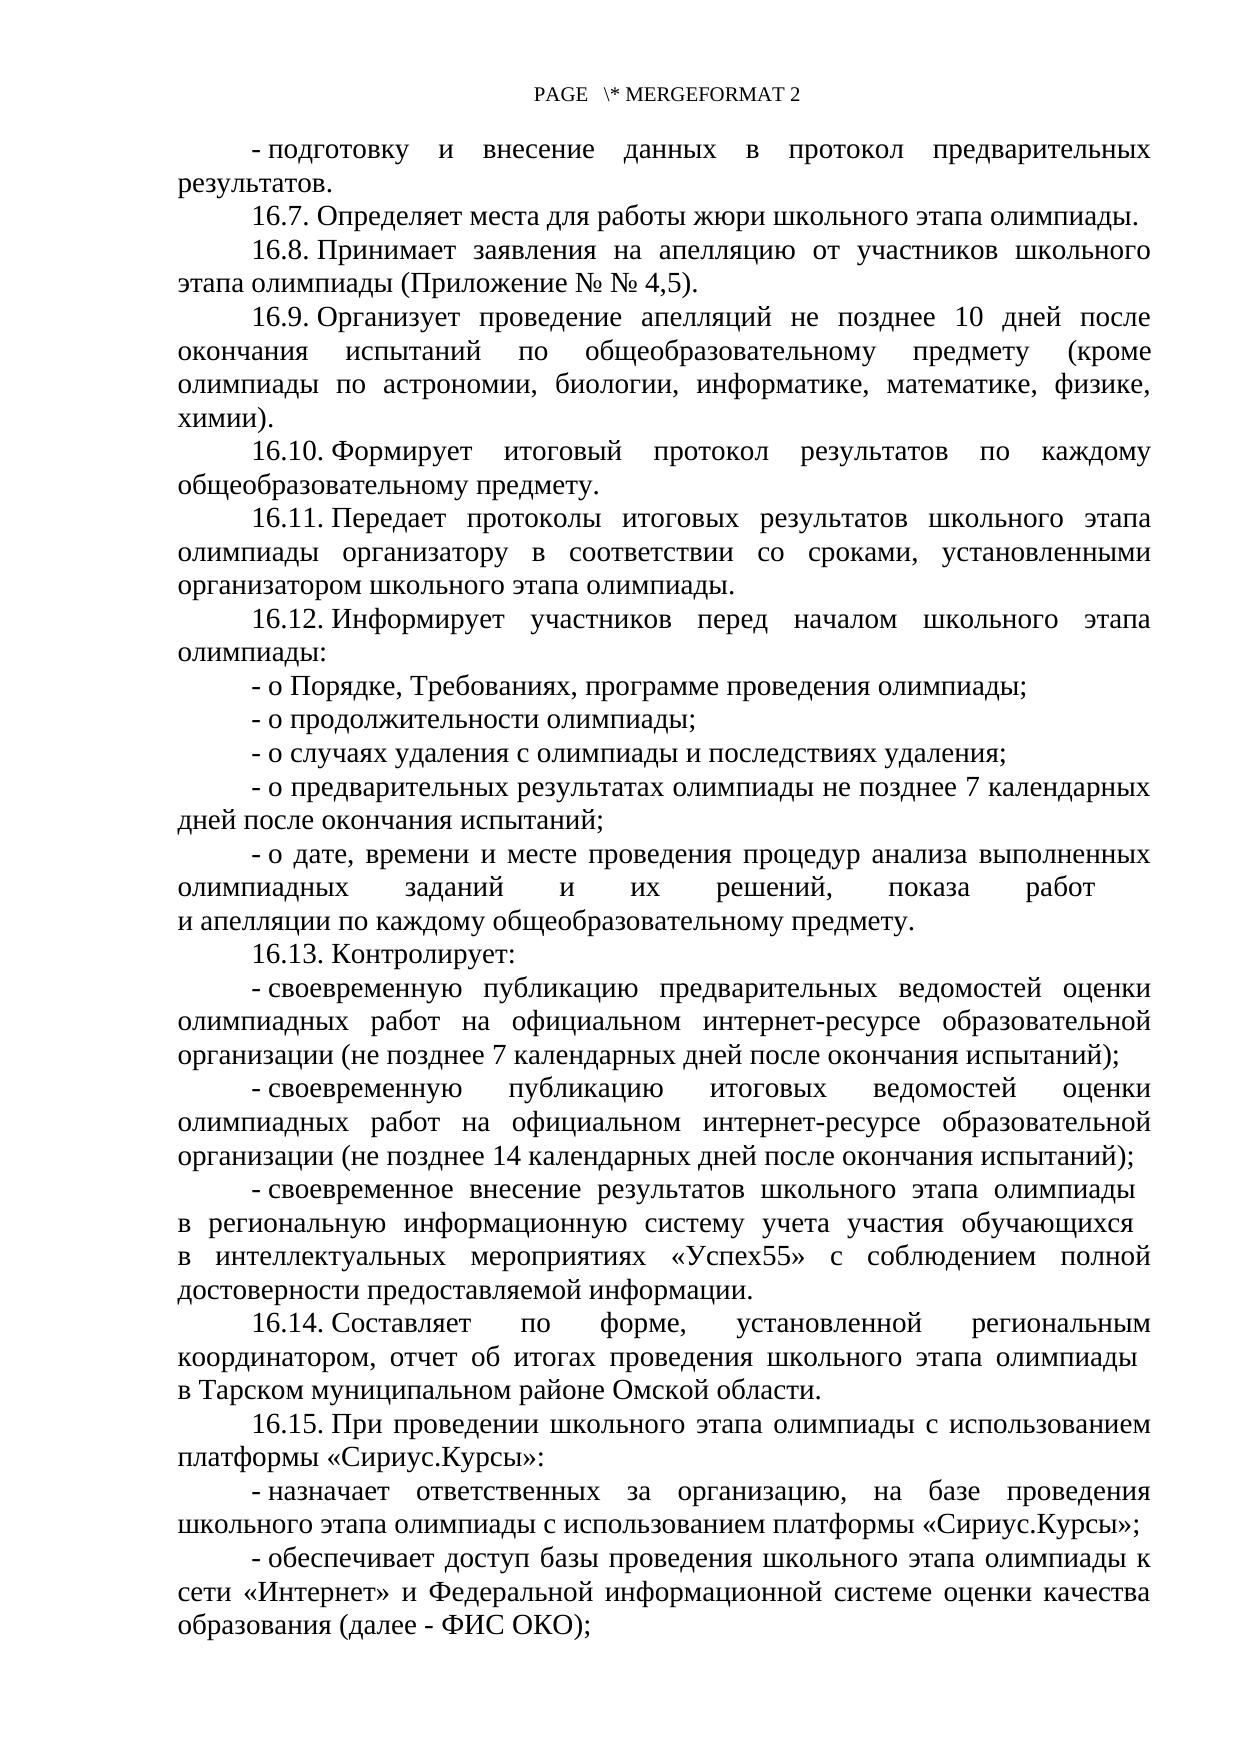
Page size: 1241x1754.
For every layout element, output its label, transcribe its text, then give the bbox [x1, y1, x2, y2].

text 16.8. Принимает заявления на апелляцию от участников школьного этапа олимпиады (Приложение № № 4,5). [177, 232, 1152, 299]
text 16.11. Передает протоколы итоговых результатов школьного этапа олимпиады организатору в соответствии со сроками, установленными организатором школьного этапа олимпиады. [177, 500, 1152, 601]
text - о продолжительности олимпиады; [177, 702, 1152, 735]
text - подготовку и внесение данных в протокол предварительных результатов. [177, 131, 1152, 198]
text 16.7. Определяет места для работы жюри школьного этапа олимпиады. [177, 198, 1152, 232]
text - своевременную публикацию итоговых ведомостей оценки олимпиадных работ на официальном интернет-ресурсе образовательной организации (не позднее 14 календарных дней после окончания испытаний); [177, 1071, 1152, 1171]
text 16.14. Составляет по форме, установленной региональным координатором, отчет об итогах проведения школьного этапа олимпиады в Тарском муниципальном районе Омской области. [177, 1305, 1152, 1406]
text - о дате, времени и месте проведения процедур анализа выполненных олимпиадных заданий и их решений, показа работ и апелляции по каждому общеобразовательному предмету. [177, 836, 1152, 936]
text - о предварительных результатах олимпиады не позднее 7 календарных дней после окончания испытаний; [177, 769, 1152, 836]
text - своевременную публикацию предварительных ведомостей оценки олимпиадных работ на официальном интернет-ресурсе образовательной организации (не позднее 7 календарных дней после окончания испытаний); [177, 970, 1152, 1071]
text 16.9. Организует проведение апелляций не позднее 10 дней после окончания испытаний по общеобразовательному предмету (кроме олимпиады по астрономии, биологии, информатике, математике, физике, химии). [177, 299, 1152, 433]
text 16.13. Контролирует: [177, 936, 1152, 970]
list - обеспечивает доступ базы проведения школьного этапа олимпиады к сети «Интернет» и Федеральной информационной системе оценки качества образования (далее - ФИС ОКО); [177, 1540, 1152, 1641]
text - о случаях удаления с олимпиады и последствиях удаления; [177, 735, 1152, 769]
text 16.12. Информирует участников перед началом школьного этапа олимпиады: [177, 601, 1152, 668]
text 16.10. Формирует итоговый протокол результатов по каждому общеобразовательному предмету. [177, 433, 1152, 500]
text - о Порядке, Требованиях, программе проведения олимпиады; [177, 668, 1152, 702]
text 16.15. При проведении школьного этапа олимпиады с использованием платформы «Сириус.Курсы»: [177, 1406, 1152, 1473]
list - назначает ответственных за организацию, на базе проведения школьного этапа олимпиады с использованием платформы «Сириус.Курсы»; [177, 1473, 1152, 1540]
text - своевременное внесение результатов школьного этапа олимпиады в региональную информационную систему учета участия обучающихся в интеллектуальных мероприятиях «Успех55» с соблюдением полной достоверности предоставляемой информации. [177, 1171, 1152, 1305]
